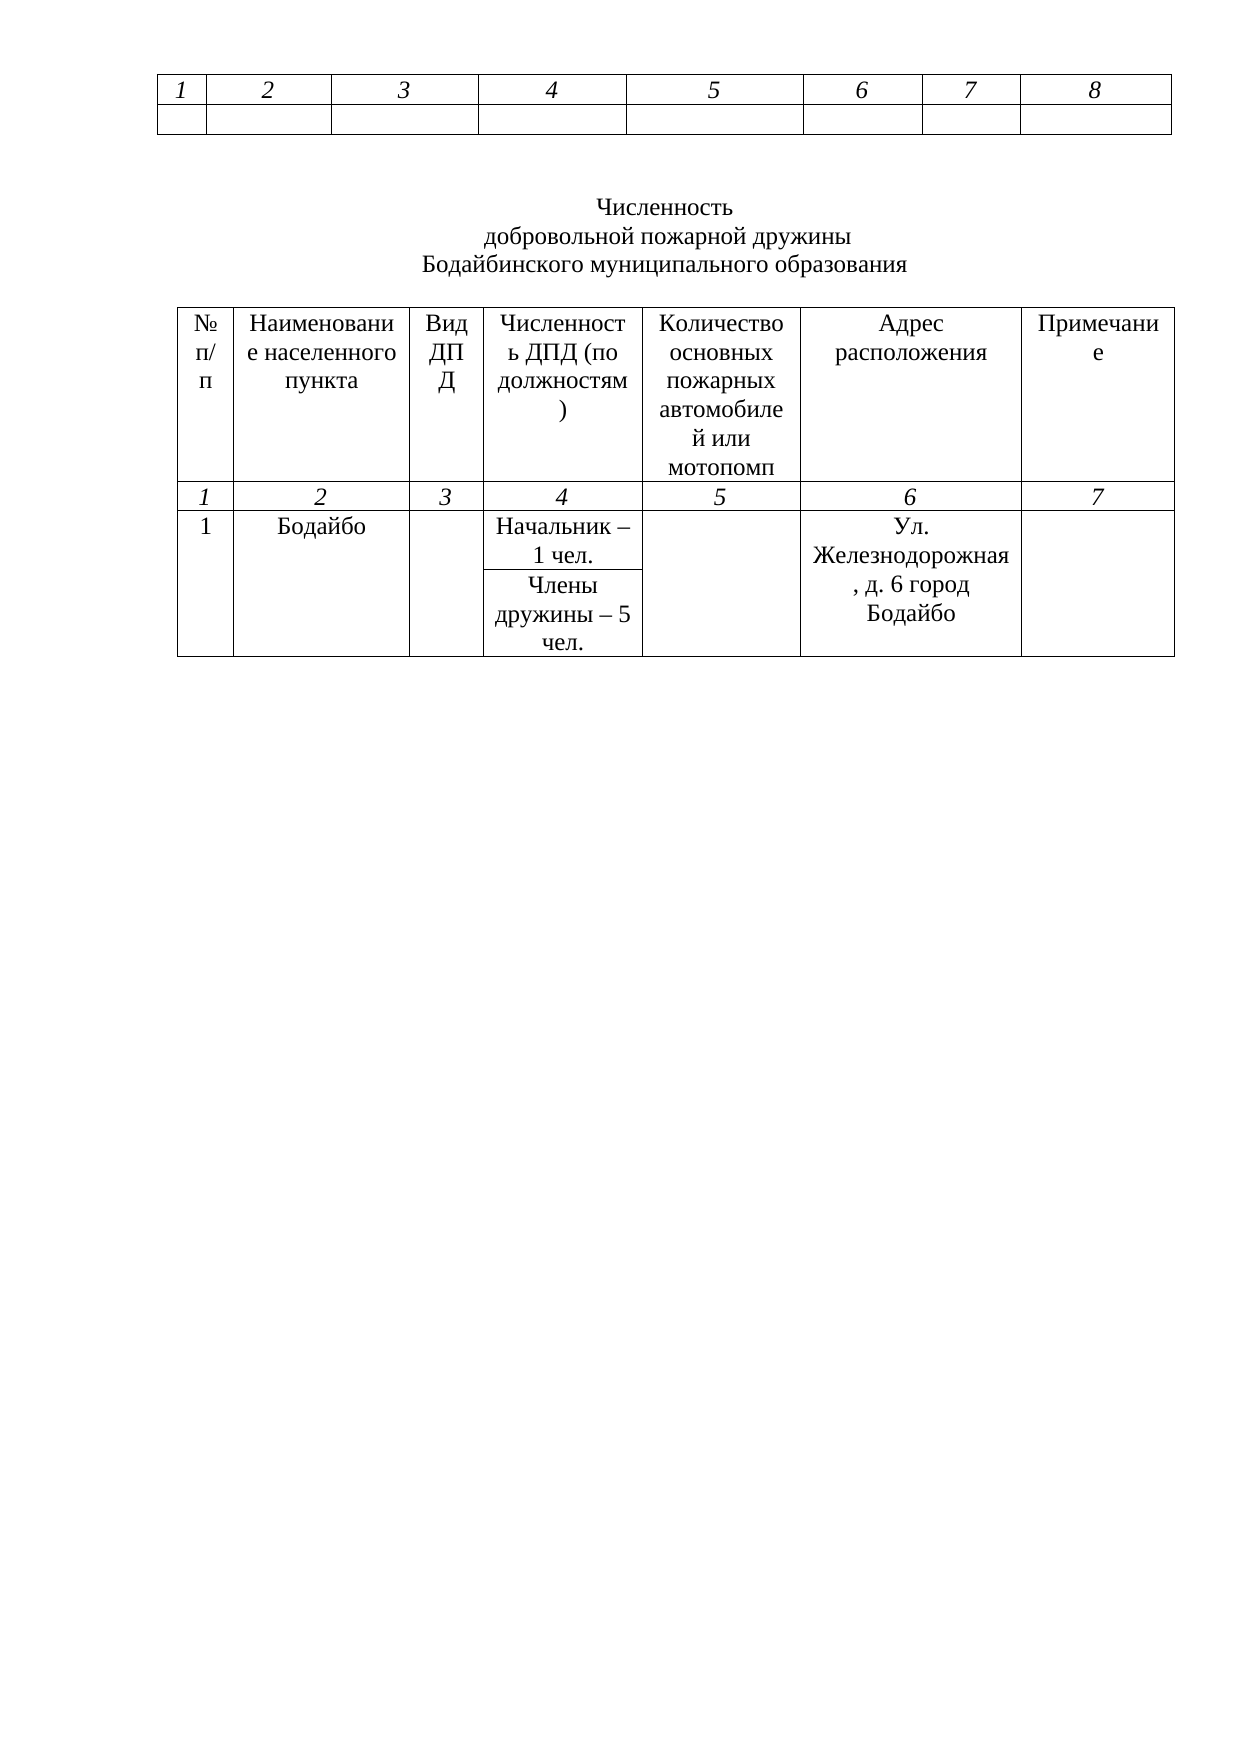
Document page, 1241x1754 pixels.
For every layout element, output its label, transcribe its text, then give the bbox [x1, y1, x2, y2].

table_cell [158, 105, 206, 133]
table_header Численность ДПД (по должностям) [484, 308, 642, 481]
table_cell [643, 511, 800, 656]
table_cell Ул. Железнодорожная, д. 6 город Бодайбо [801, 511, 1021, 656]
table_cell 3 [332, 75, 478, 104]
text добровольной пожарной дружины [177, 221, 1152, 249]
table_cell [1022, 511, 1174, 656]
table_cell 5 [627, 75, 803, 104]
text Численность [177, 192, 1152, 221]
table_cell 2 [234, 482, 409, 510]
table_cell 1 [178, 511, 233, 656]
table_cell 2 [207, 75, 331, 104]
table_cell [1021, 105, 1171, 133]
table_cell 4 [479, 75, 626, 104]
text Бодайбинского муниципального образования [177, 249, 1152, 278]
table_cell 3 [410, 482, 483, 510]
table_cell [479, 105, 626, 133]
table_cell Бодайбо [234, 511, 409, 656]
table_cell [410, 511, 483, 656]
table_header Примечание [1022, 308, 1174, 481]
table_cell 1 [158, 75, 206, 104]
table_cell [627, 105, 803, 133]
table_cell 7 [923, 75, 1020, 104]
table_cell 1 [178, 482, 233, 510]
table_header Адрес расположения [801, 308, 1021, 481]
table_cell [207, 105, 331, 133]
table_cell Члены дружины – 5 чел. [484, 570, 642, 656]
table_cell 6 [804, 75, 922, 104]
table_cell Начальник – 1 чел. [484, 511, 642, 569]
table_cell [923, 105, 1020, 133]
table_cell [332, 105, 478, 133]
table_header № п/п [178, 308, 233, 481]
table_cell [804, 105, 922, 133]
table_header Вид ДПД [410, 308, 483, 481]
table_cell 8 [1021, 75, 1171, 104]
table_cell 4 [484, 482, 642, 510]
table_cell 7 [1022, 482, 1174, 510]
table_cell 5 [643, 482, 800, 510]
table_header Количество основных пожарных автомобилей или мотопомп [643, 308, 800, 481]
table_header Наименование населенного пункта [234, 308, 409, 481]
table_cell 6 [801, 482, 1021, 510]
